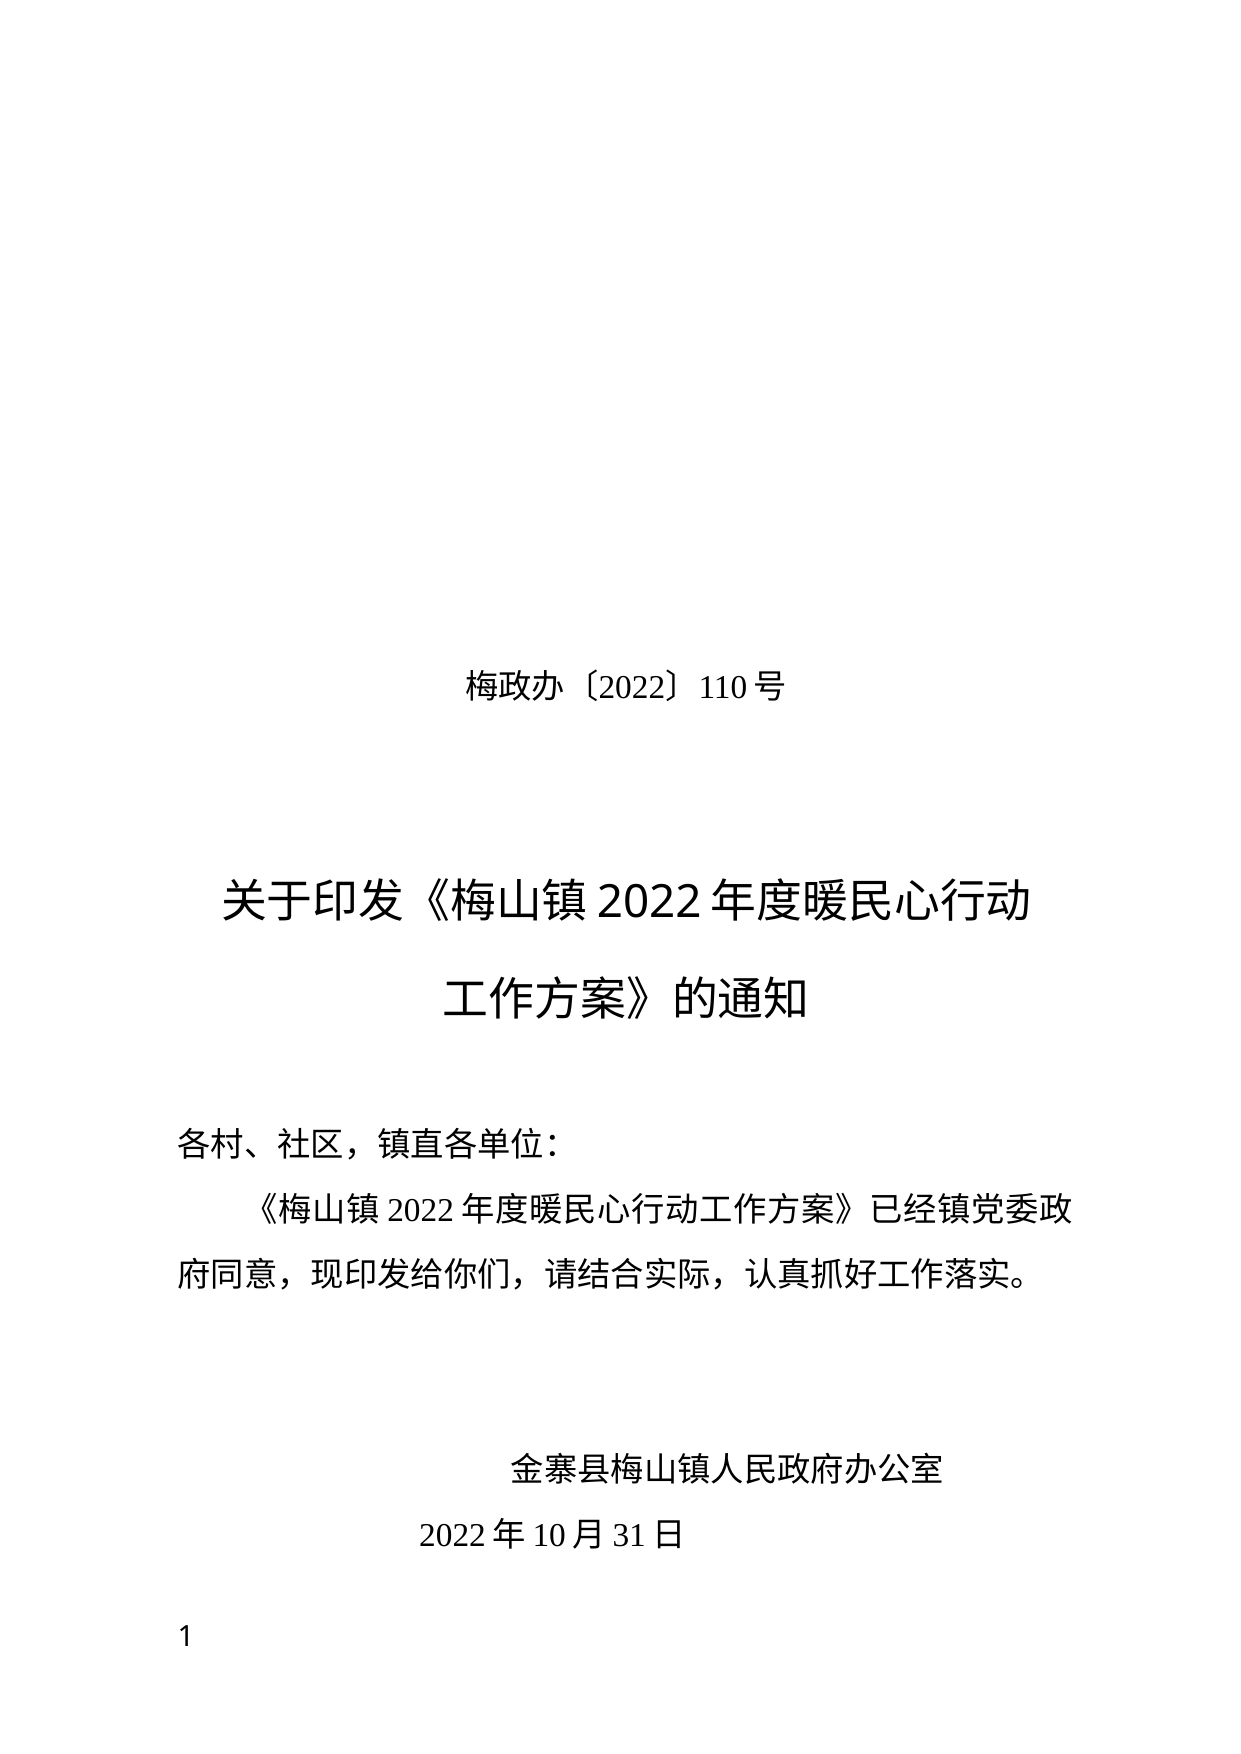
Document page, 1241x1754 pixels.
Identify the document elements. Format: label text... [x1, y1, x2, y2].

text 各村、社区，镇直各单位： [177, 1109, 1075, 1174]
text 梅政办〔2022〕110号 [177, 645, 1075, 712]
text 工作方案》的通知 [177, 947, 1075, 1044]
text 《梅山镇2022年度暖民心行动工作方案》已经镇党委政府同意，现印发给你们，请结合实际，认真抓好工作落实。 [177, 1174, 1075, 1304]
text 2022年10月31日 [177, 1499, 1075, 1564]
text 关于印发《梅山镇2022年度暖民心行动 [177, 849, 1075, 947]
text 金寨县梅山镇人民政府办公室 [177, 1434, 944, 1499]
